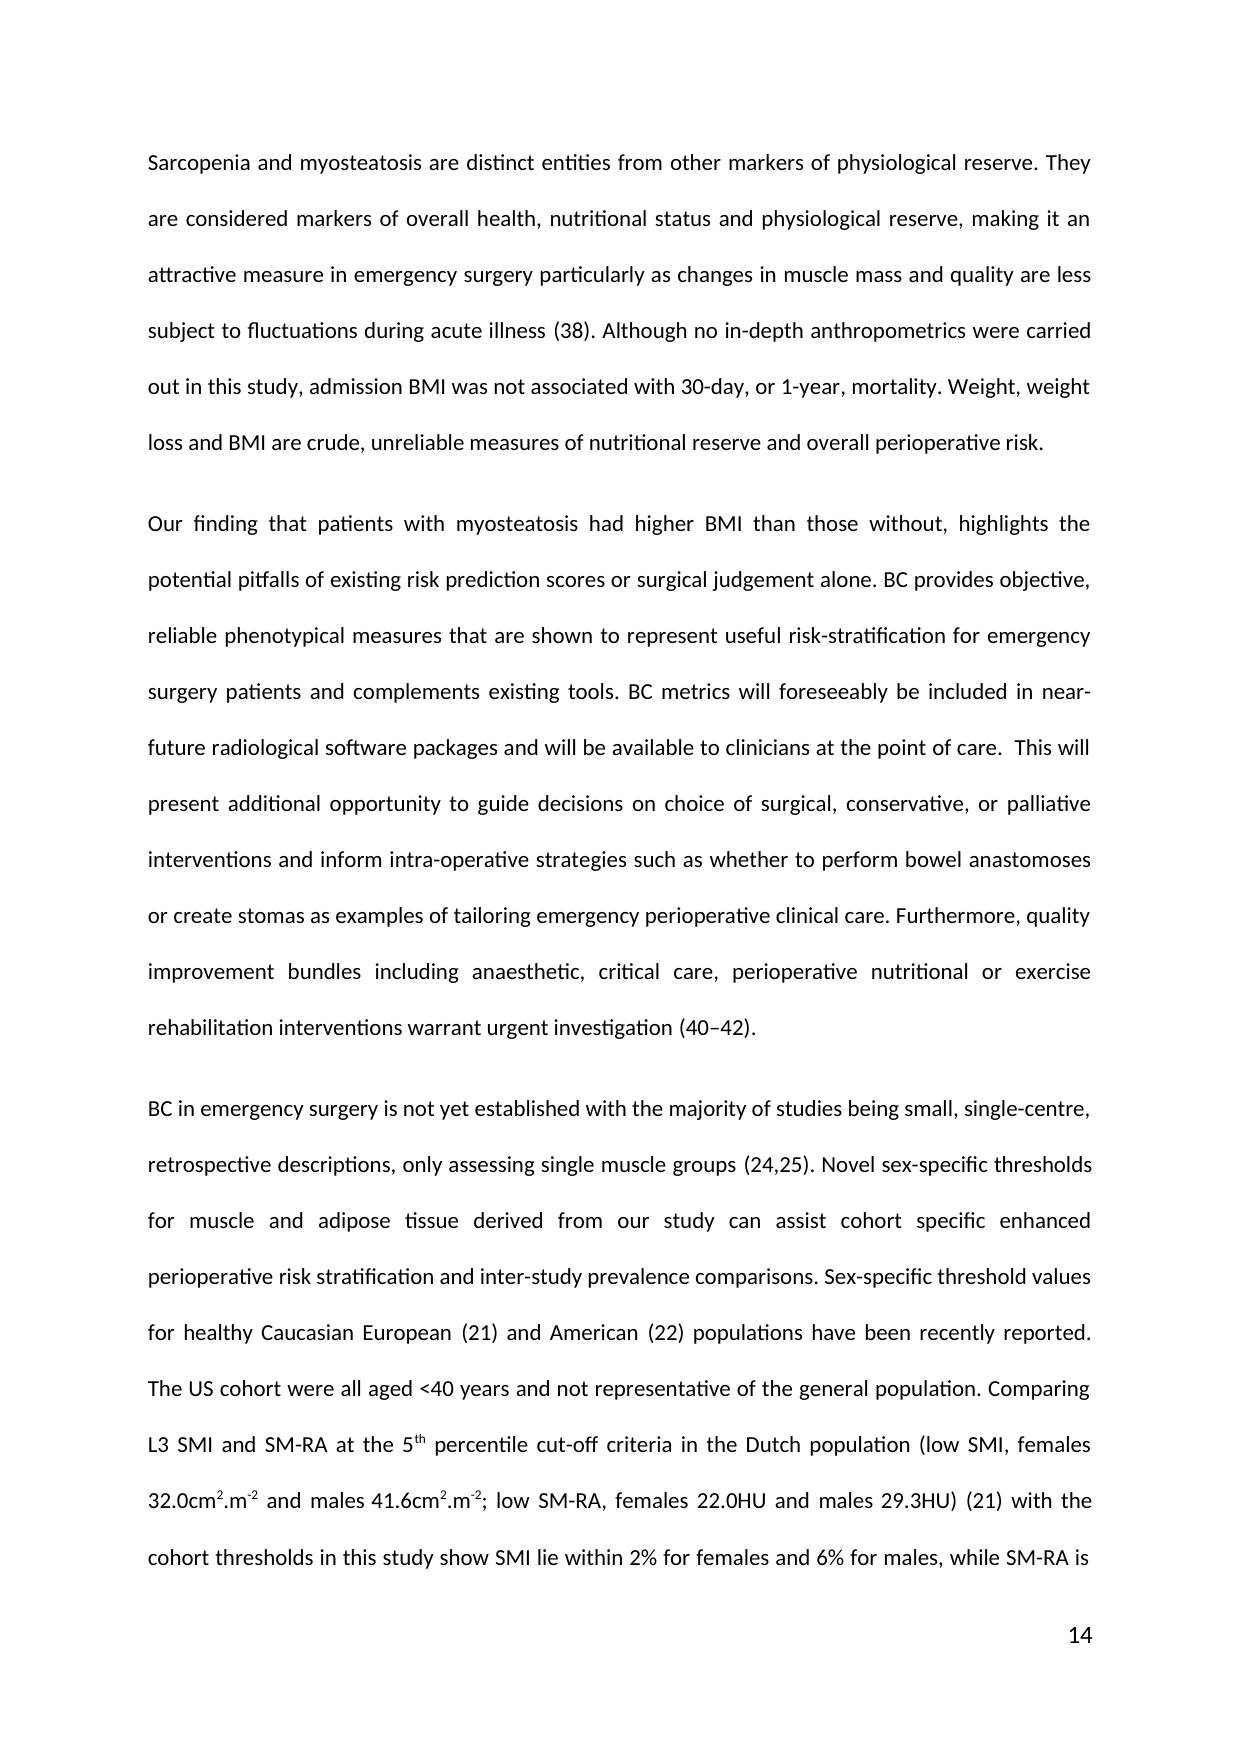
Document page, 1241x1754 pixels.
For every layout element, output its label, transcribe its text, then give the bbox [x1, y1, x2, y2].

text Sarcopenia and myosteatosis are distinct entities from other markers of physiological reserve. They are considered markers of overall health, nutritional status and physiological reserve, making it an attractive measure in emergency surgery particularly as changes in muscle mass and quality are less subject to fluctuations during acute illness (38). Although no in-depth anthropometrics were carried out in this study, admission BMI was not associated with 30-day, or 1-year, mortality. Weight, weight loss and BMI are crude, unreliable measures of nutritional reserve and overall perioperative risk. [148, 148, 1092, 456]
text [148, 1094, 1092, 1571]
text Our finding that patients with myosteatosis had higher BMI than those without, highlights the potential pitfalls of existing risk prediction scores or surgical judgement alone. BC provides objective, reliable phenotypical measures that are shown to represent useful risk-stratification for emergency surgery patients and complements existing tools. BC metrics will foreseeably be included in near-future radiological software packages and will be available to clinicians at the point of care. This will present additional opportunity to guide decisions on choice of surgical, conservative, or palliative interventions and inform intra-operative strategies such as whether to perform bowel anastomoses or create stomas as examples of tailoring emergency perioperative clinical care. Furthermore, quality improvement bundles including anaesthetic, critical care, perioperative nutritional or exercise rehabilitation interventions warrant urgent investigation (40–42). [148, 509, 1092, 1041]
